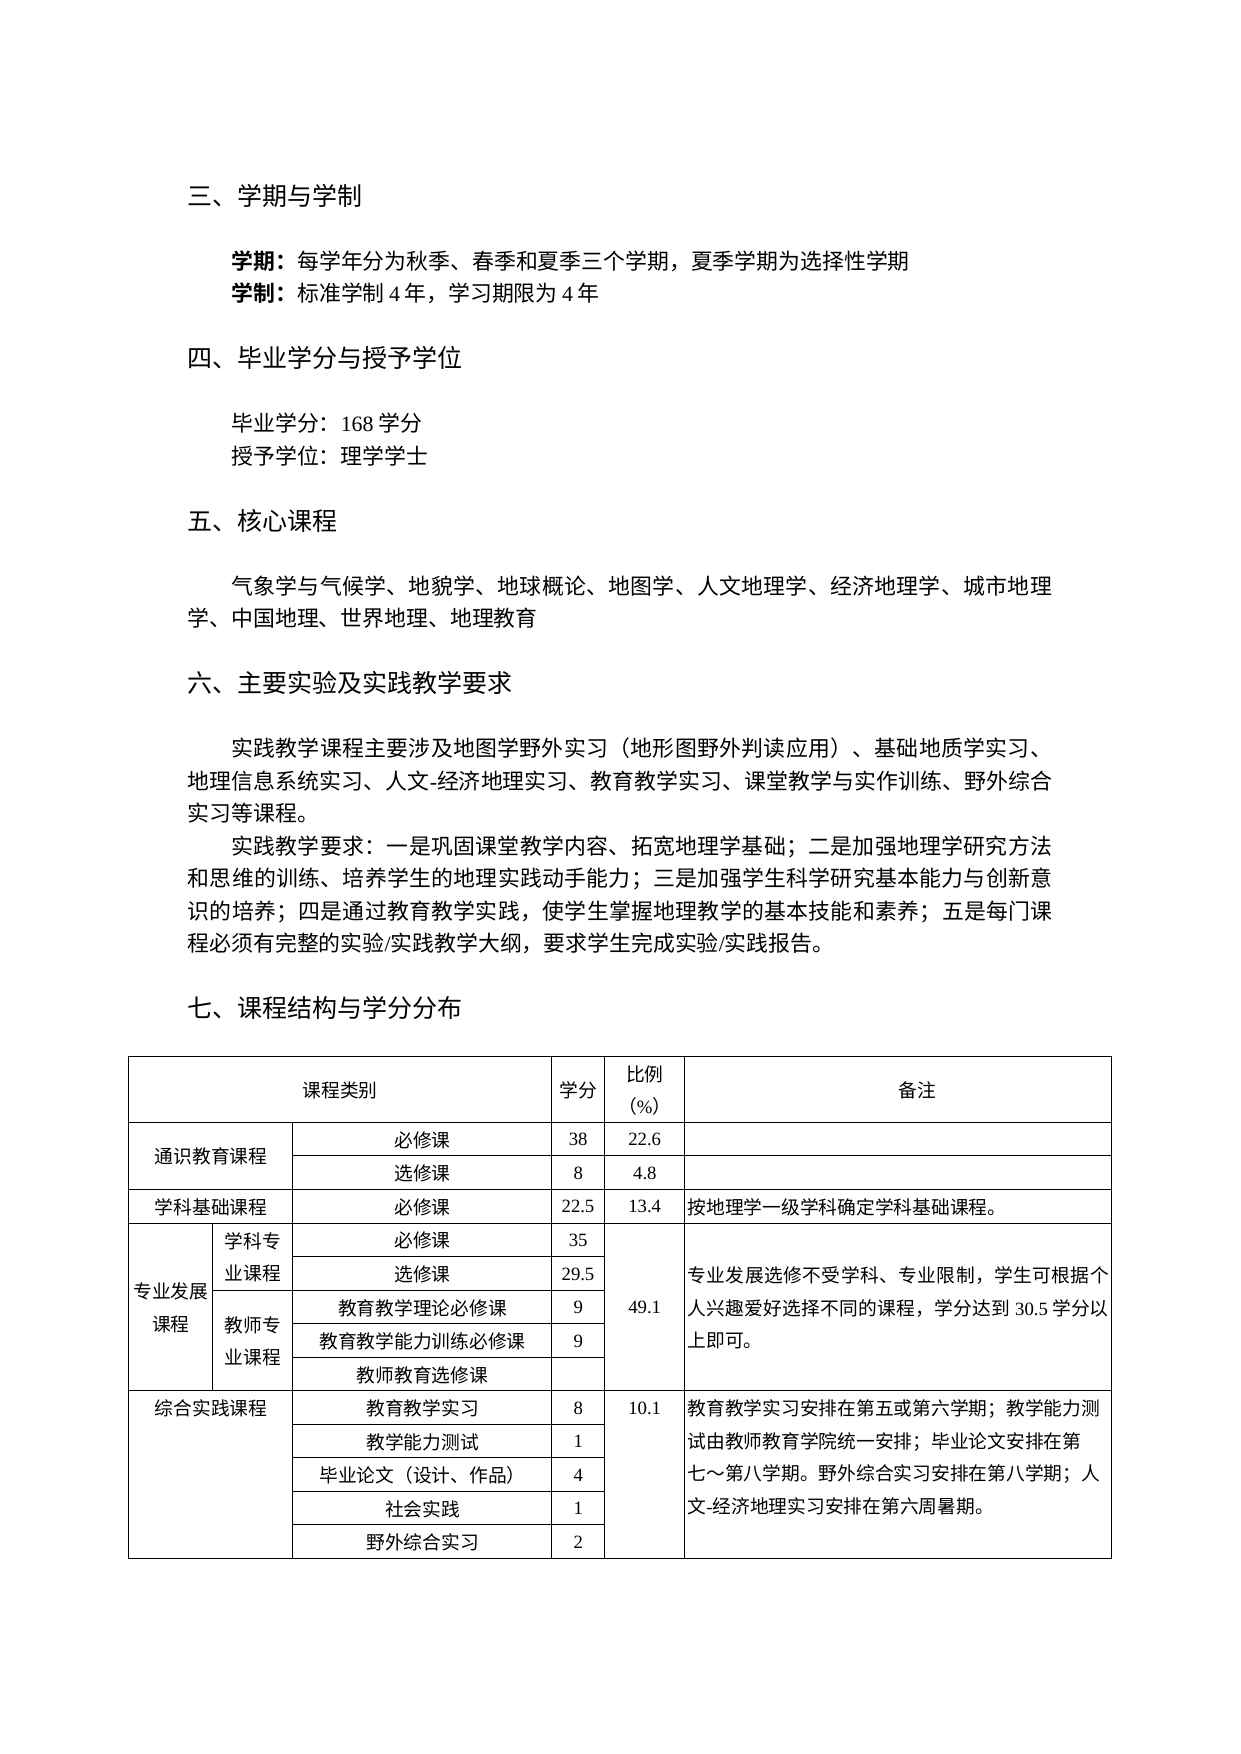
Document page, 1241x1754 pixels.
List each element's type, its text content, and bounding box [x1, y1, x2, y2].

table_cell 教育教学实习 [293, 1391, 551, 1424]
table_cell 教师专业课程 [213, 1291, 292, 1390]
table_cell [552, 1358, 604, 1390]
table_cell 社会实践 [293, 1492, 551, 1524]
table_header 课程类别 [129, 1057, 551, 1122]
table_cell 1 [552, 1492, 604, 1524]
table_cell 教学能力测试 [293, 1425, 551, 1457]
table_cell [685, 1123, 1111, 1155]
table_cell 9 [552, 1291, 604, 1323]
table_cell 必修课 [293, 1224, 551, 1256]
table_cell 22.6 [605, 1123, 684, 1155]
table_cell 教育教学理论必修课 [293, 1291, 551, 1323]
table_cell 学科专业课程 [213, 1224, 292, 1289]
table_header 学分 [552, 1057, 604, 1122]
table_cell 专业发展课程 [129, 1224, 212, 1390]
table_cell 教育教学实习安排在第五或第六学期；教学能力测试由教师教育学院统一安排；毕业论文安排在第七～第八学期。野外综合实习安排在第八学期；人文-经济地理实习安排在第六周暑期。 [685, 1391, 1111, 1558]
table_cell 4 [552, 1458, 604, 1491]
table_cell 22.5 [552, 1190, 604, 1222]
table_cell 教育教学能力训练必修课 [293, 1324, 551, 1357]
text 气象学与气候学、地貌学、地球概论、地图学、人文地理学、经济地理学、城市地理学、中国地理、世界地理、地理教育 [187, 568, 1053, 633]
text 毕业学分：168学分 [187, 406, 1053, 438]
table_cell 13.4 [605, 1190, 684, 1222]
table_cell [685, 1156, 1111, 1189]
table_cell 按地理学一级学科确定学科基础课程。 [685, 1190, 1111, 1222]
table_cell 专业发展选修不受学科、专业限制，学生可根据个人兴趣爱好选择不同的课程，学分达到30.5学分以上即可。 [685, 1224, 1111, 1390]
table_cell 10.1 [605, 1391, 684, 1558]
text 实践教学要求：一是巩固课堂教学内容、拓宽地理学基础；二是加强地理学研究方法和思维的训练、培养学生的地理实践动手能力；三是加强学生科学研究基本能力与创新意识的培养；四是通过教育教学实践，使学生掌握地理教学的基本技能和素养；五是每门课程必须有完整的实验/实践教学大纲，要求学生完成实验/实践报告。 [187, 828, 1053, 958]
table_header 备注 [685, 1057, 1111, 1122]
table_cell 29.5 [552, 1257, 604, 1289]
table_cell 4.8 [605, 1156, 684, 1189]
table_cell 9 [552, 1324, 604, 1357]
subtitle 六、主要实验及实践教学要求 [187, 649, 1053, 714]
table_cell 2 [552, 1525, 604, 1558]
table_header 比例（%） [605, 1057, 684, 1122]
table_cell 野外综合实习 [293, 1525, 551, 1558]
table_cell 49.1 [605, 1224, 684, 1390]
table_cell 选修课 [293, 1257, 551, 1289]
subtitle 五、核心课程 [187, 487, 1053, 552]
table_cell 1 [552, 1425, 604, 1457]
table_cell 8 [552, 1391, 604, 1424]
subtitle 四、毕业学分与授予学位 [187, 324, 1053, 389]
text 实践教学课程主要涉及地图学野外实习（地形图野外判读应用）、基础地质学实习、地理信息系统实习、人文-经济地理实习、教育教学实习、课堂教学与实作训练、野外综合实习等课程。 [187, 731, 1053, 828]
table_cell 毕业论文（设计、作品） [293, 1458, 551, 1491]
text 学制：标准学制4年，学习期限为4年 [187, 276, 1053, 308]
table_cell 8 [552, 1156, 604, 1189]
table_cell 必修课 [293, 1190, 551, 1222]
table_cell 必修课 [293, 1123, 551, 1155]
subtitle 七、课程结构与学分分布 [187, 974, 1053, 1039]
text 授予学位：理学学士 [187, 438, 1053, 471]
table_cell 综合实践课程 [129, 1391, 292, 1558]
table_cell 学科基础课程 [129, 1190, 292, 1222]
table_cell 35 [552, 1224, 604, 1256]
table_cell 38 [552, 1123, 604, 1155]
table_cell 通识教育课程 [129, 1123, 292, 1189]
subtitle 三、学期与学制 [187, 162, 1053, 227]
table_cell 选修课 [293, 1156, 551, 1189]
text 学期：每学年分为秋季、春季和夏季三个学期，夏季学期为选择性学期 [187, 243, 1053, 276]
table_cell 教师教育选修课 [293, 1358, 551, 1390]
